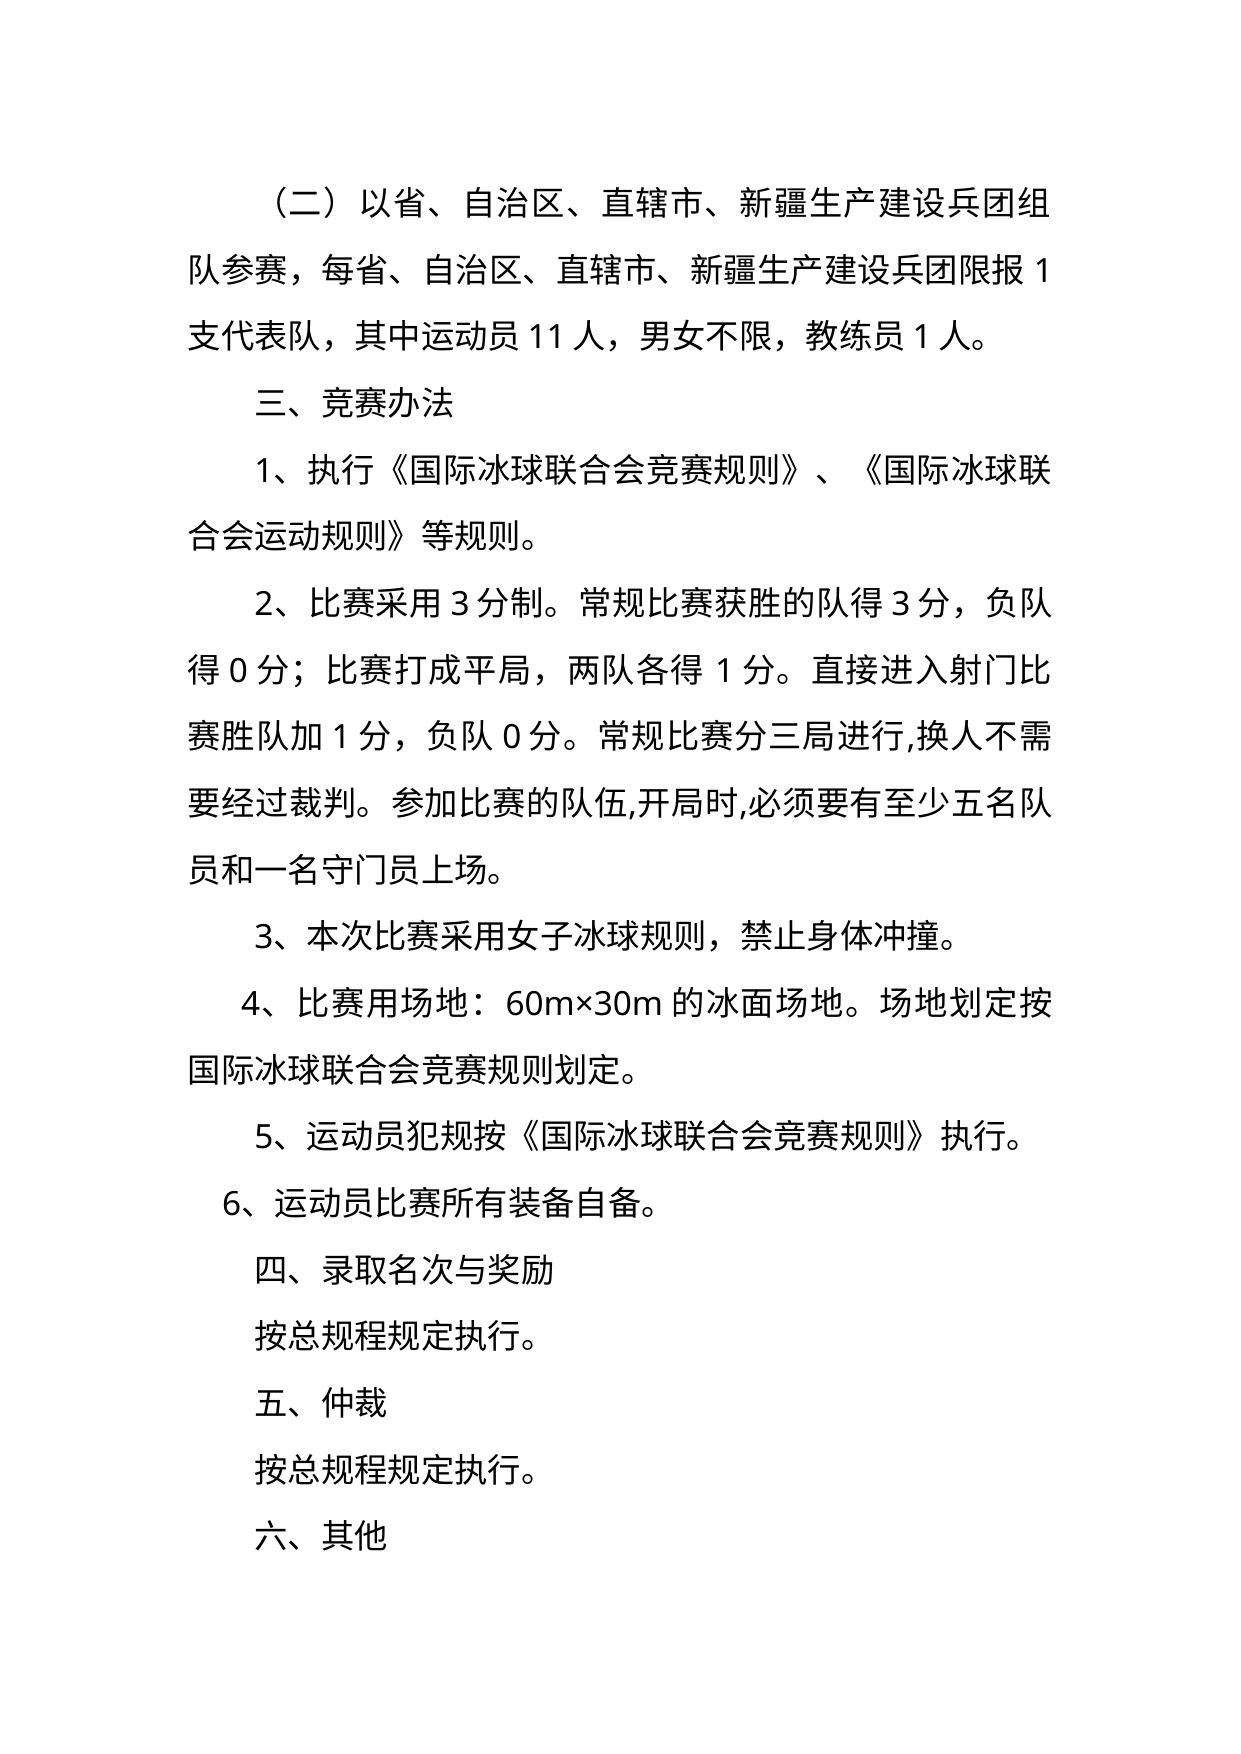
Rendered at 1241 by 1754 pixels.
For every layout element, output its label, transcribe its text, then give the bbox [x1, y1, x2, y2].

text （二）以省、自治区、直辖市、新疆生产建设兵团组队参赛，每省、自治区、直辖市、新疆生产建设兵团限报1支代表队，其中运动员11人，男女不限，教练员1人。 [187, 162, 1053, 362]
text 4、比赛用场地：60m×30m的冰面场地。场地划定按国际冰球联合会竞赛规则划定。 [187, 962, 1053, 1095]
text 按总规程规定执行。 [187, 1295, 1053, 1362]
text 1、执行《国际冰球联合会竞赛规则》、《国际冰球联合会运动规则》等规则。 [187, 429, 1053, 562]
text 五、仲裁 [187, 1362, 1053, 1429]
text 6、运动员比赛所有装备自备。 [187, 1162, 1053, 1229]
text 六、其他 [187, 1495, 1053, 1562]
text 5、运动员犯规按《国际冰球联合会竞赛规则》执行。 [187, 1095, 1053, 1162]
text 3、本次比赛采用女子冰球规则，禁止身体冲撞。 [187, 895, 1053, 962]
text 四、录取名次与奖励 [187, 1229, 1053, 1295]
text 2、比赛采用3分制。常规比赛获胜的队得3分，负队得0分；比赛打成平局，两队各得 1分。直接进入射门比赛胜队加1分，负队0分。常规比赛分三局进行,换人不需要经过裁判。参加比赛的队伍,开局时,必须要有至少五名队员和一名守门员上场。 [187, 562, 1053, 895]
text 三、竞赛办法 [187, 362, 1053, 429]
text 按总规程规定执行。 [187, 1429, 1053, 1495]
